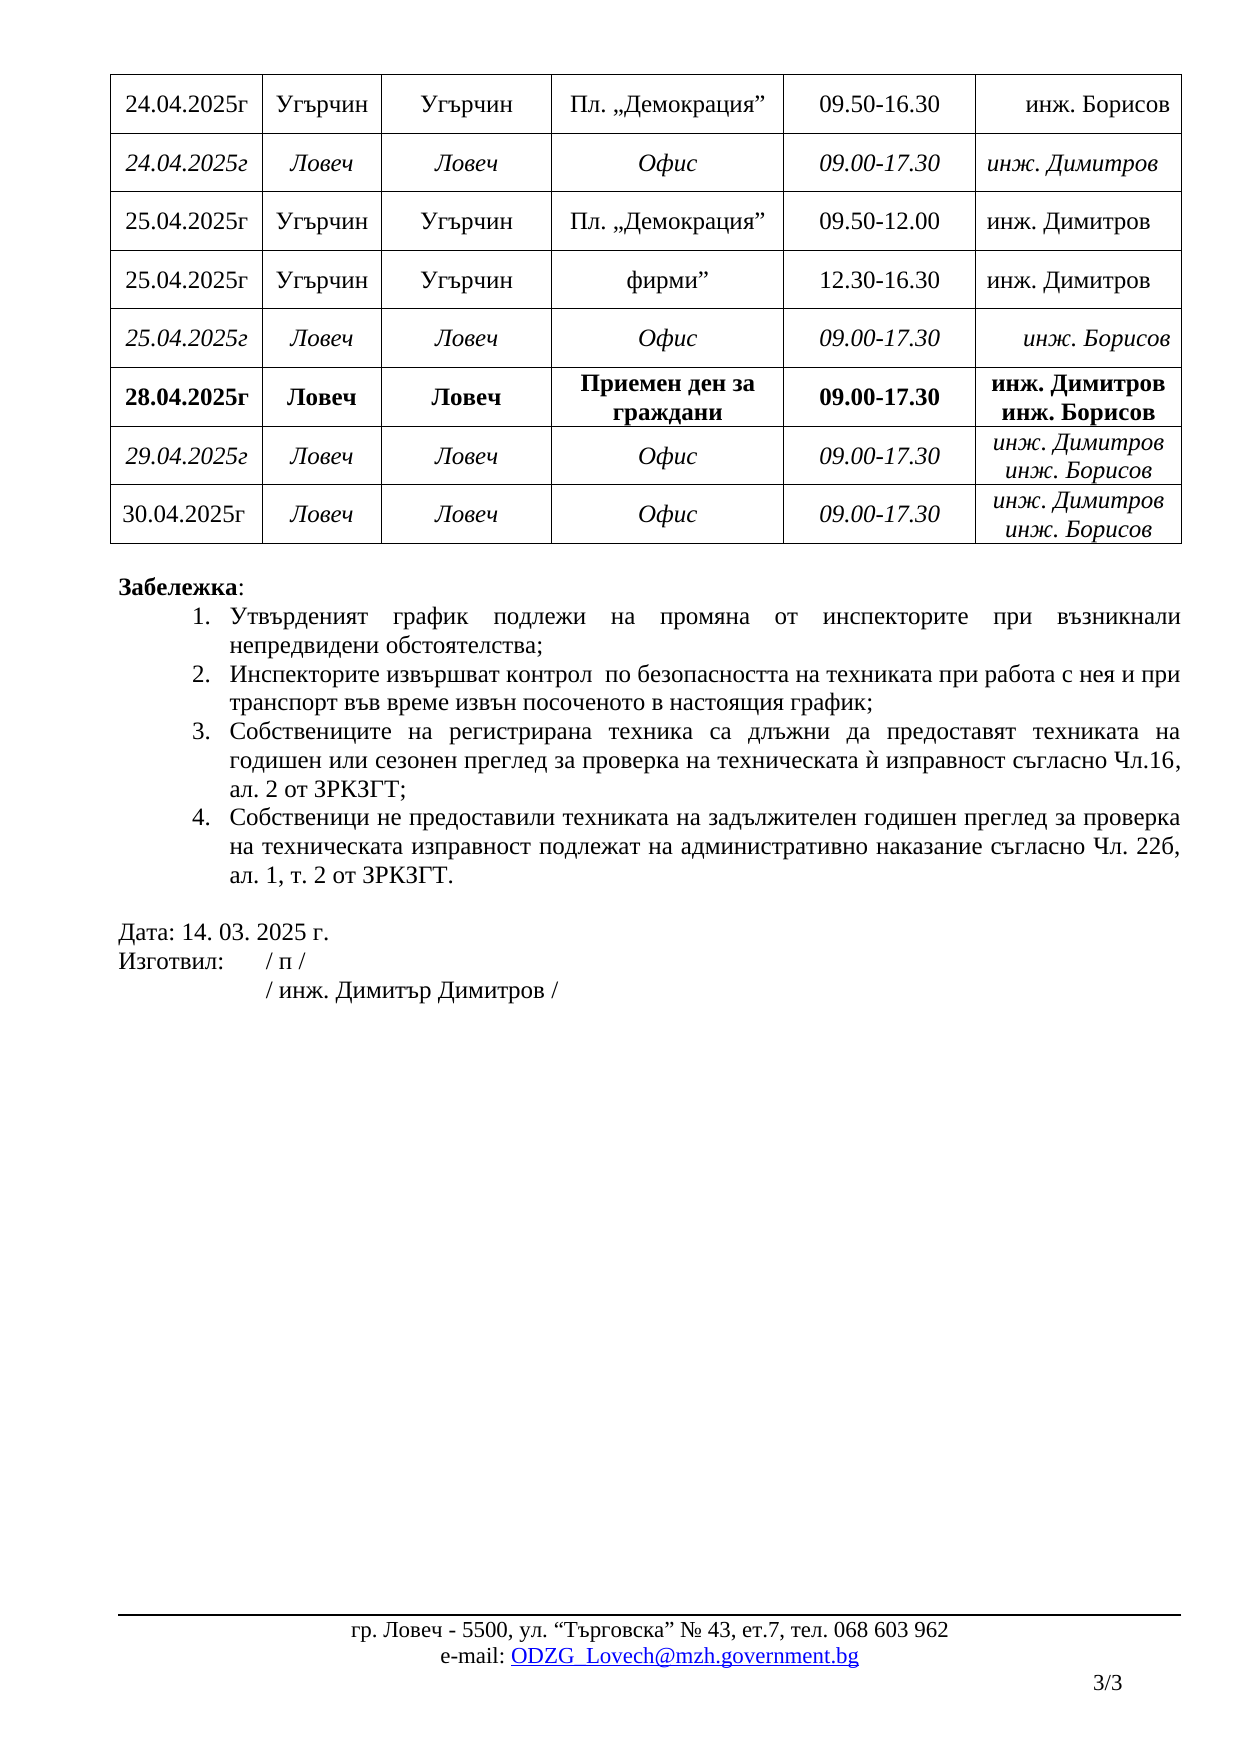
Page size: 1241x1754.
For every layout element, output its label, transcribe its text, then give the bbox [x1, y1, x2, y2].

table_cell 09.00-17.30 [784, 309, 975, 367]
table_cell Угърчин [382, 75, 551, 132]
table_cell Пл. „Демокрация” [552, 192, 783, 249]
table_cell 09.00-17.30 [784, 368, 975, 426]
table_cell Угърчин [263, 251, 381, 308]
table_cell 24.04.2025г [111, 134, 262, 191]
table_cell инж. Димитров инж. Борисов [976, 427, 1181, 484]
text / инж. Димитър Димитров / [192, 975, 1181, 1004]
table_cell 30.04.2025г [111, 485, 262, 543]
table_cell Пл. „Демокрация” [552, 75, 783, 132]
table_cell инж. Димитров [976, 192, 1181, 249]
table_cell 25.04.2025г [111, 192, 262, 249]
list Собствениците на регистрирана техника са длъжни да предоставят техниката на годишен или сезонен преглед за проверка на техническата ѝ изправност съгласно Чл.16, ал. 2 от ЗРКЗГТ; [192, 716, 1181, 802]
table_cell Офис [552, 134, 783, 191]
table_cell Ловеч [263, 485, 381, 543]
table_cell 09.00-17.30 [784, 485, 975, 543]
list Собственици не предоставили техниката на задължителен годишен преглед за проверка на техническата изправност подлежат на административно наказание съгласно Чл. 22б, ал. 1, т. 2 от ЗРКЗГТ. [192, 802, 1181, 889]
table_cell инж. Борисов [976, 309, 1181, 367]
table_cell Офис [552, 427, 783, 484]
table_cell Ловеч [382, 309, 551, 367]
table_cell Офис [552, 309, 783, 367]
list Утвърденият график подлежи на промяна от инспекторите при възникнали непредвидени обстоятелства; [192, 601, 1181, 659]
text Забележка: [118, 572, 1181, 601]
table_cell инж. Димитров [976, 134, 1181, 191]
table_cell Угърчин [263, 192, 381, 249]
table_cell Офис [552, 485, 783, 543]
list Инспекторите извършват контрол по безопасността на техниката при работа с нея и при транспорт във време извън посоченото в настоящия график; [192, 659, 1181, 716]
table_cell инж. Борисов [976, 75, 1181, 132]
table_cell Ловеч [263, 309, 381, 367]
table_cell Ловеч [263, 368, 381, 426]
table_cell 09.00-17.30 [784, 134, 975, 191]
table_cell инж. Димитров инж. Борисов [976, 485, 1181, 543]
table_cell Угърчин [382, 192, 551, 249]
table_cell 25.04.2025г [111, 251, 262, 308]
table_cell 28.04.2025г [111, 368, 262, 426]
text Дата: 14. 03. 2025 г. [118, 917, 1181, 946]
table_cell Ловеч [263, 427, 381, 484]
table_cell Угърчин [263, 75, 381, 132]
table_cell 25.04.2025г [111, 309, 262, 367]
table_cell 09.50-12.00 [784, 192, 975, 249]
table_cell Ловеч [382, 485, 551, 543]
table_cell Приемен ден за граждани [552, 368, 783, 426]
table_cell инж. Димитров инж. Борисов [976, 368, 1181, 426]
table_cell 09.00-17.30 [784, 427, 975, 484]
table_cell Угърчин [382, 251, 551, 308]
text Изготвил: / п / [118, 946, 1181, 975]
table_cell Ловеч [382, 368, 551, 426]
table_cell фирми” [552, 251, 783, 308]
table_cell 09.50-16.30 [784, 75, 975, 132]
table_cell Ловеч [382, 427, 551, 484]
table_cell 24.04.2025г [111, 75, 262, 132]
table_cell Ловеч [382, 134, 551, 191]
table_cell Ловеч [263, 134, 381, 191]
table_cell 12.30-16.30 [784, 251, 975, 308]
table_cell 29.04.2025г [111, 427, 262, 484]
table_cell инж. Димитров [976, 251, 1181, 308]
